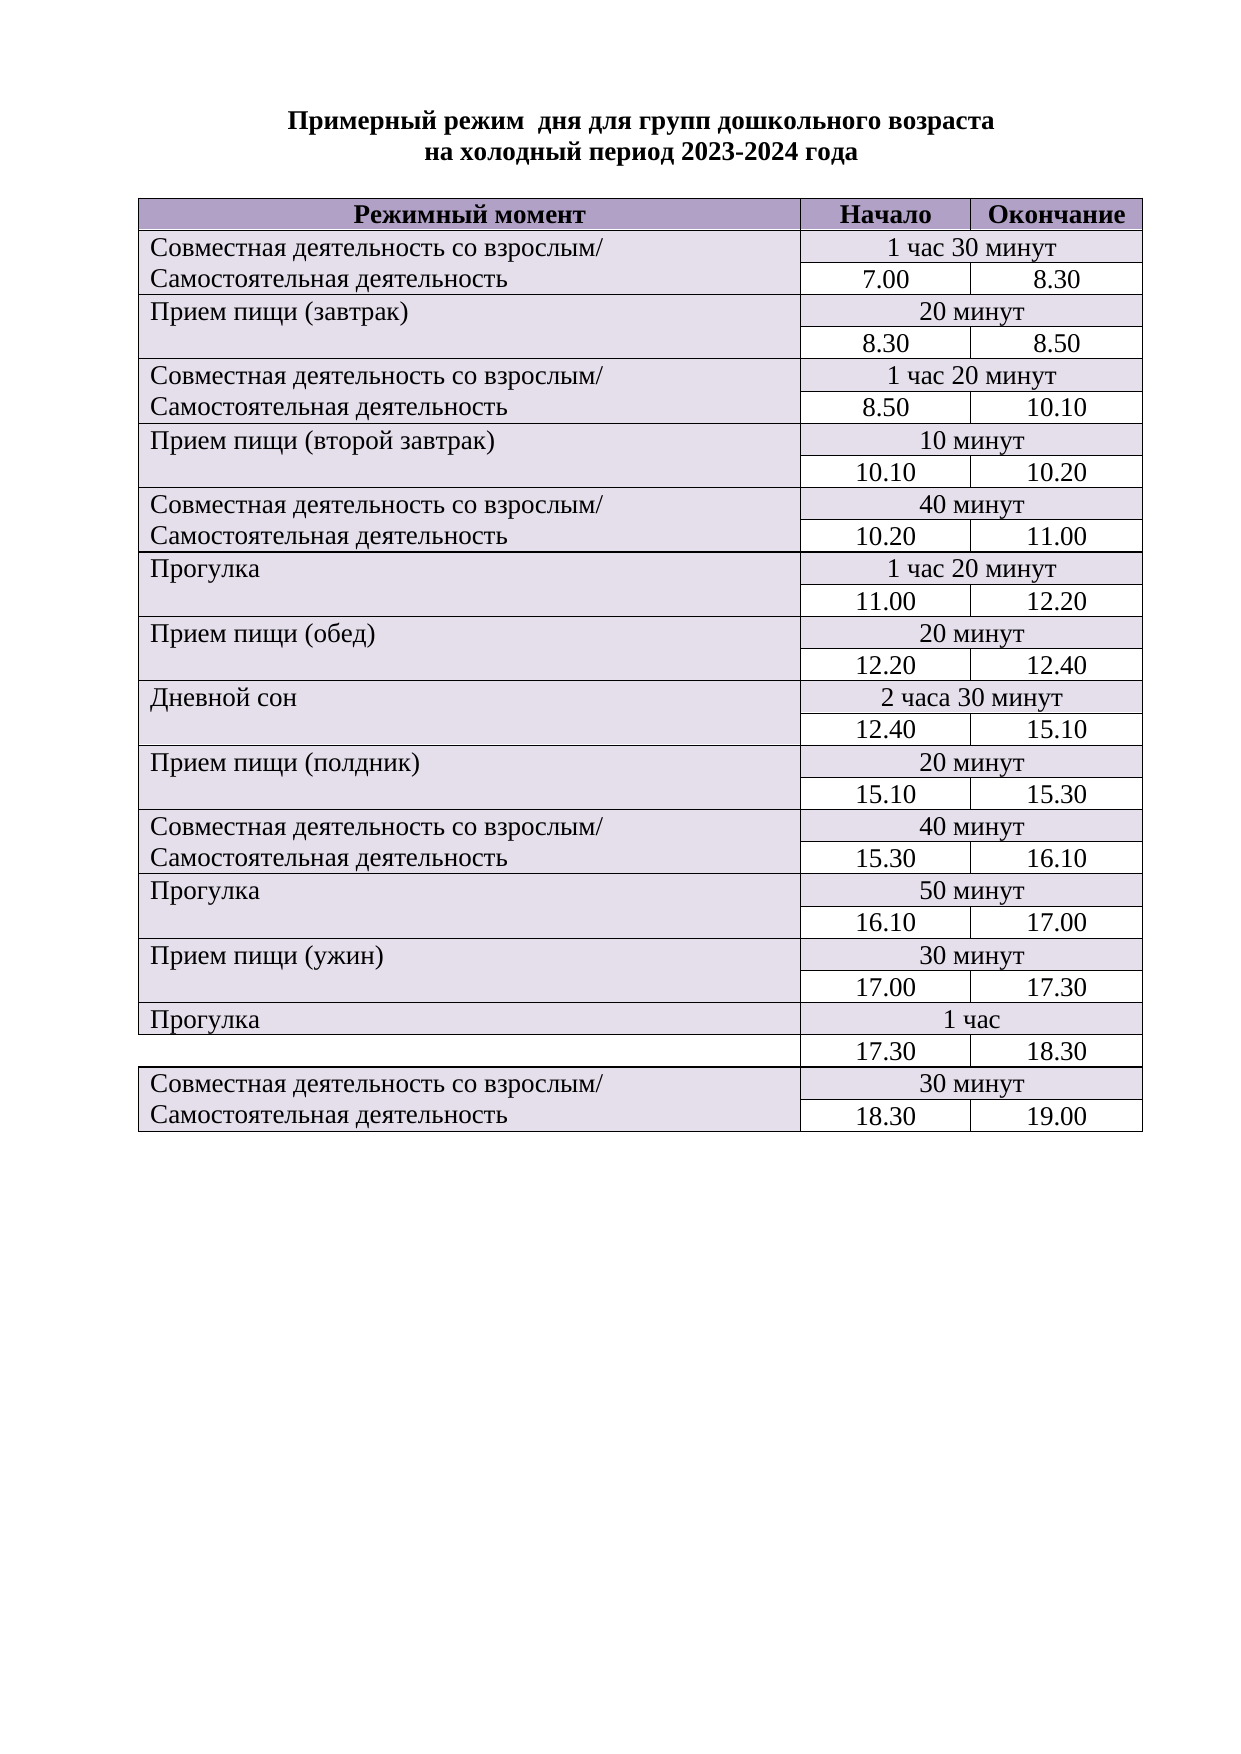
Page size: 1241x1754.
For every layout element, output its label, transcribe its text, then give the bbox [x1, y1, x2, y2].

table_cell 40 минут [801, 810, 1142, 841]
table_cell 18.30 [971, 1035, 1142, 1066]
table_cell Дневной сон [139, 681, 800, 744]
table_cell 15.10 [971, 714, 1142, 744]
table_cell 40 минут [801, 488, 1142, 519]
table_header Режимный момент [139, 199, 800, 229]
table_cell 17.30 [971, 971, 1142, 1002]
table_cell 8.50 [971, 327, 1142, 358]
table_cell 12.40 [801, 714, 970, 744]
table_cell Совместная деятельность со взрослым/ Самостоятельная деятельность [139, 231, 800, 294]
table_cell 10.10 [971, 392, 1142, 423]
table_cell 20 минут [801, 295, 1142, 326]
table_cell 17.00 [801, 971, 970, 1002]
table_cell 20 минут [801, 617, 1142, 648]
table_cell 30 минут [801, 939, 1142, 970]
table_cell 18.30 [801, 1100, 970, 1131]
table_cell 11.00 [971, 520, 1142, 551]
table_cell Прием пищи (завтрак) [139, 295, 800, 358]
table_cell 20 минут [801, 746, 1142, 777]
table_cell 12.20 [971, 585, 1142, 616]
table_cell 11.00 [801, 585, 970, 616]
table_cell 8.50 [801, 392, 970, 423]
table_cell Прогулка [139, 1003, 800, 1034]
table_cell 1 час 20 минут [801, 359, 1142, 391]
table_cell Совместная деятельность со взрослым/ Самостоятельная деятельность [139, 1068, 800, 1131]
table_cell 16.10 [801, 907, 970, 938]
text на холодный период 2023-2024 года [150, 135, 1132, 166]
table_cell 1 час 30 минут [801, 231, 1142, 262]
table_cell 8.30 [801, 327, 970, 358]
table_cell Совместная деятельность со взрослым/ Самостоятельная деятельность [139, 488, 800, 551]
table_cell Прогулка [139, 874, 800, 938]
table_cell Прием пищи (обед) [139, 617, 800, 680]
table_cell 15.10 [801, 778, 970, 809]
table_cell Прогулка [139, 553, 800, 616]
table_cell 19.00 [971, 1100, 1142, 1131]
table_cell 15.30 [971, 778, 1142, 809]
table_cell 10 минут [801, 424, 1142, 455]
table_cell 2 часа 30 минут [801, 681, 1142, 712]
table_cell 10.20 [971, 456, 1142, 487]
text Примерный режим дня для групп дошкольного возраста [150, 104, 1132, 135]
table_cell 15.30 [801, 842, 970, 873]
table_cell Прием пищи (второй завтрак) [139, 424, 800, 487]
table_cell 8.30 [971, 263, 1142, 294]
table_cell 1 час [801, 1003, 1142, 1034]
table_cell 7.00 [801, 263, 970, 294]
table_cell 1 час 20 минут [801, 553, 1142, 584]
table_cell Прием пищи (ужин) [139, 939, 800, 1002]
table_cell 12.40 [971, 649, 1142, 680]
table_cell 17.00 [971, 907, 1142, 938]
table_cell 30 минут [801, 1068, 1142, 1099]
table_cell 50 минут [801, 874, 1142, 906]
table_cell Прием пищи (полдник) [139, 746, 800, 809]
table_cell 10.20 [801, 520, 970, 551]
table_cell Совместная деятельность со взрослым/ Самостоятельная деятельность [139, 359, 800, 423]
table_cell Совместная деятельность со взрослым/ Самостоятельная деятельность [139, 810, 800, 873]
table_header Начало [801, 199, 970, 229]
table_cell 17.30 [801, 1035, 970, 1066]
table_header Окончание [971, 199, 1142, 229]
table_cell 16.10 [971, 842, 1142, 873]
table_cell 10.10 [801, 456, 970, 487]
table_cell 12.20 [801, 649, 970, 680]
